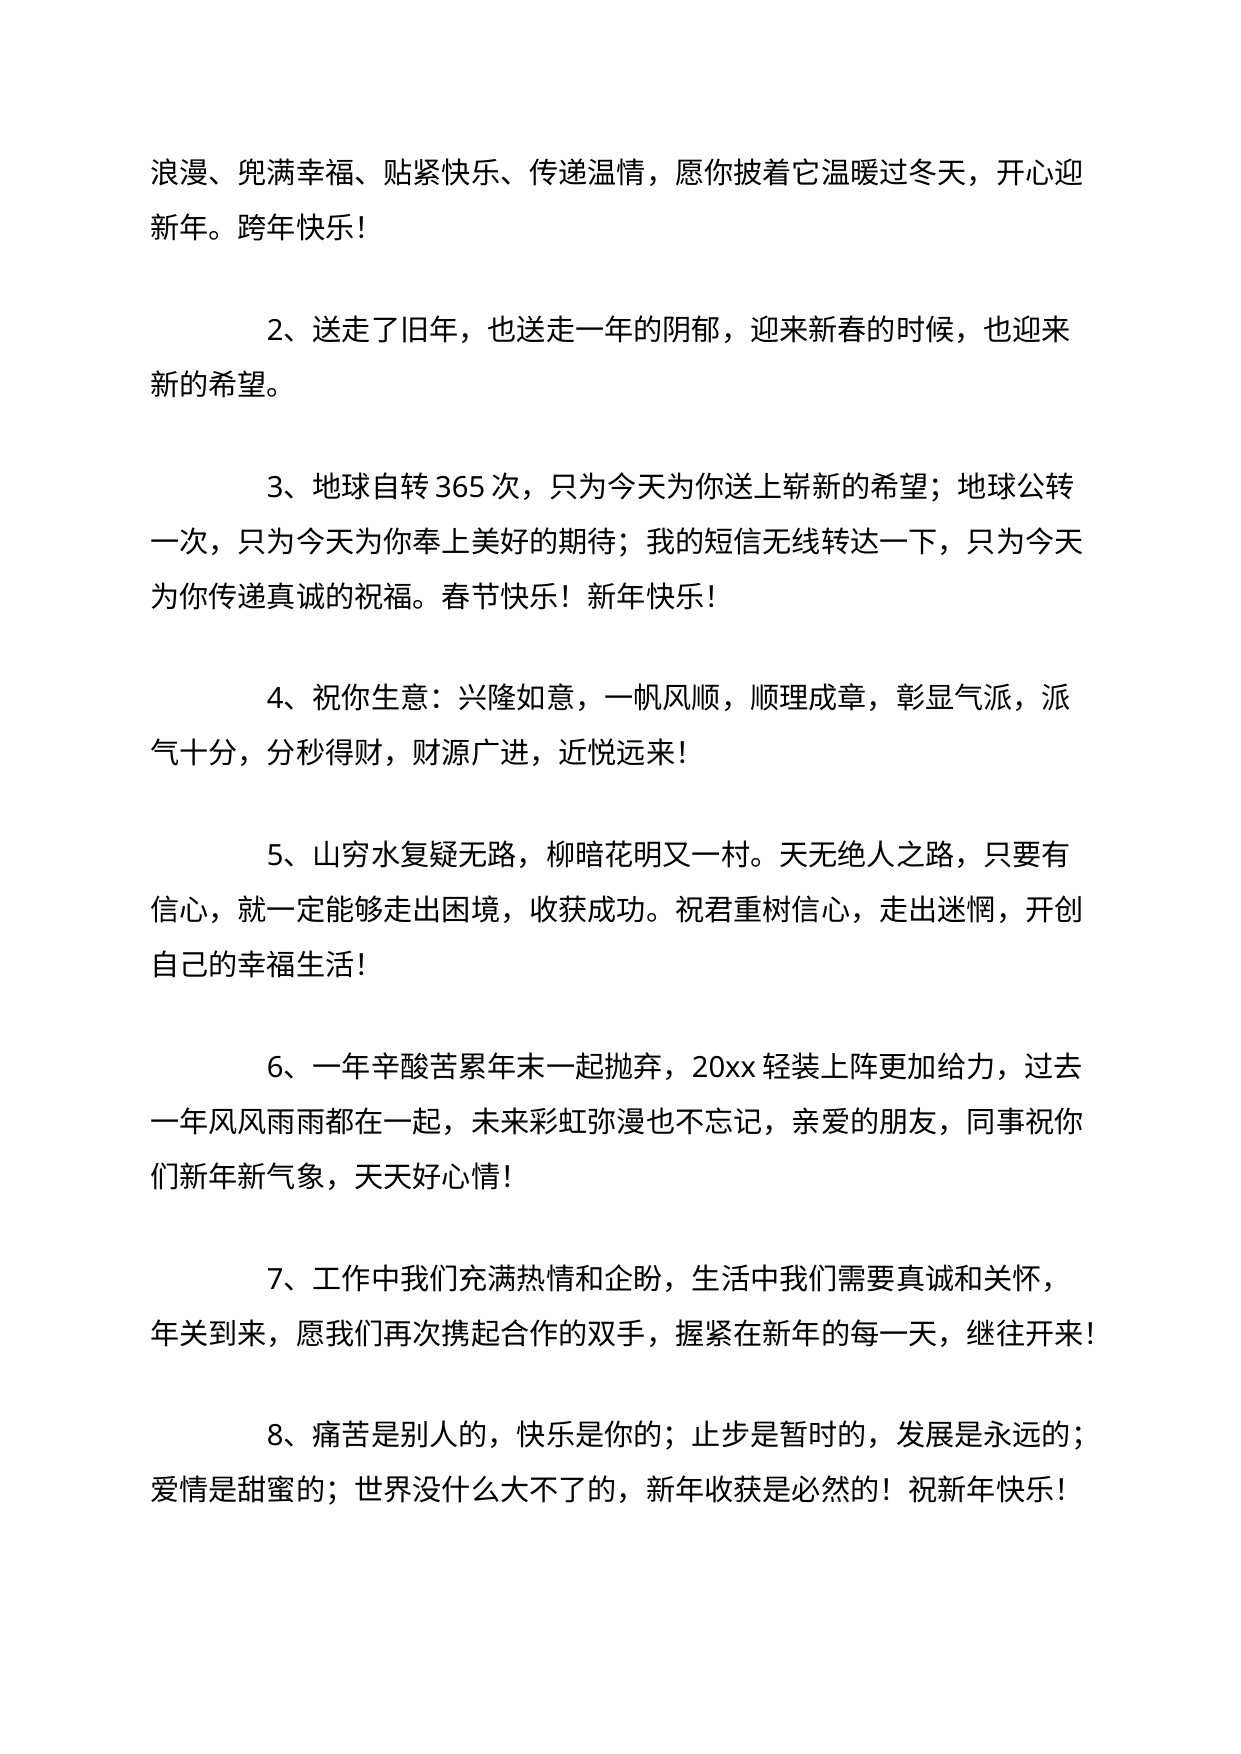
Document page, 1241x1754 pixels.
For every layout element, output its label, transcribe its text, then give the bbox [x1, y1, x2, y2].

text 6、一年辛酸苦累年末一起抛弃，20xx轻装上阵更加给力，过去一年风风雨雨都在一起，未来彩虹弥漫也不忘记，亲爱的朋友，同事祝你们新年新气象，天天好心情！ [150, 1043, 1090, 1196]
text 3、地球自转365次，只为今天为你送上崭新的希望；地球公转一次，只为今天为你奉上美好的期待；我的短信无线转达一下，只为今天为你传递真诚的祝福。春节快乐！新年快乐！ [150, 463, 1090, 616]
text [150, 150, 1090, 247]
text 4、祝你生意：兴隆如意，一帆风顺，顺理成章，彰显气派，派气十分，分秒得财，财源广进，近悦远来！ [150, 675, 1090, 772]
text 5、山穷水复疑无路，柳暗花明又一村。天无绝人之路，只要有信心，就一定能够走出困境，收获成功。祝君重树信心，走出迷惘，开创自己的幸福生活！ [150, 832, 1090, 984]
text 7、工作中我们充满热情和企盼，生活中我们需要真诚和关怀，年关到来，愿我们再次携起合作的双手，握紧在新年的每一天，继往开来！ [150, 1255, 1090, 1352]
text 2、送走了旧年，也送走一年的阴郁，迎来新春的时候，也迎来新的希望。 [150, 307, 1090, 404]
text 8、痛苦是别人的，快乐是你的；止步是暂时的，发展是永远的；爱情是甜蜜的；世界没什么大不了的，新年收获是必然的！祝新年快乐！ [150, 1412, 1090, 1509]
